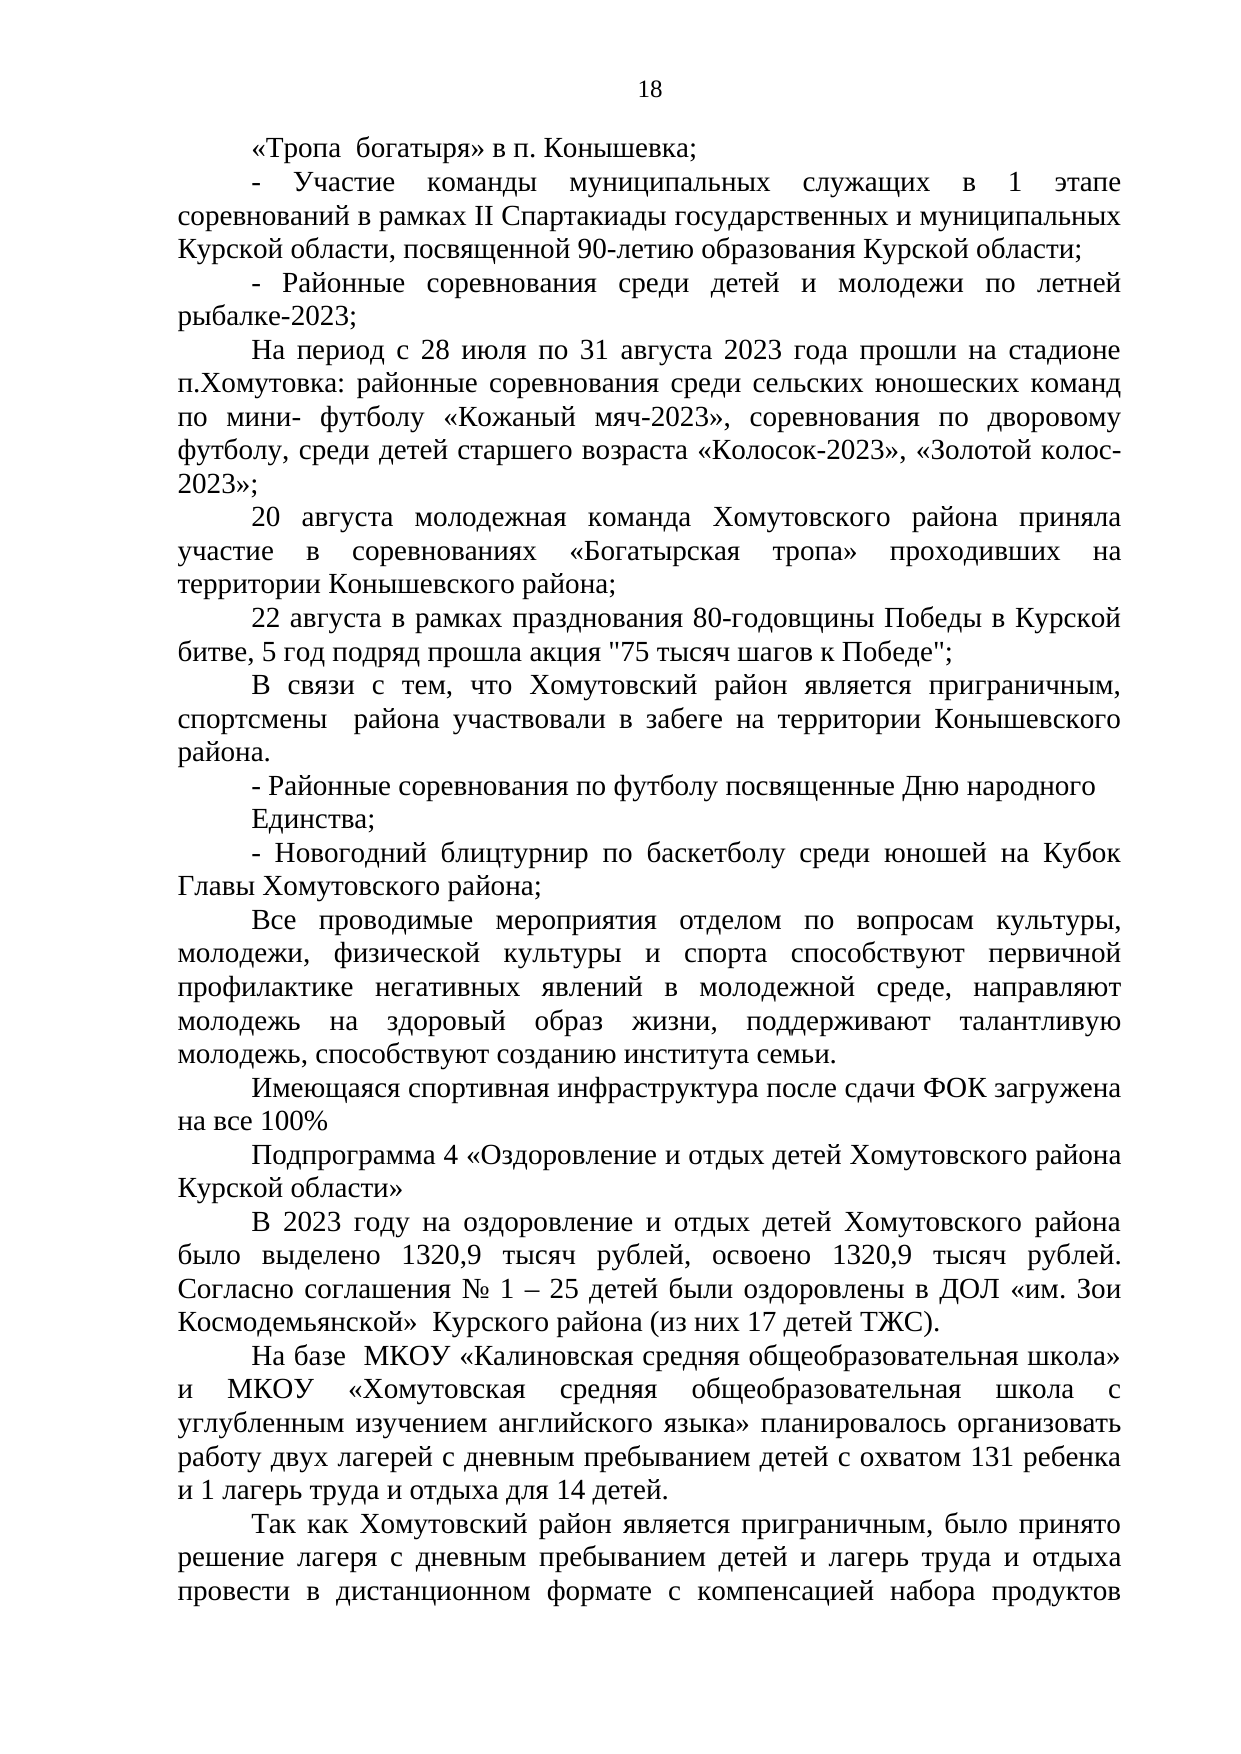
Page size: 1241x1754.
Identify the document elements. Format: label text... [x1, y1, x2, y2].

text - Участие команды муниципальных служащих в 1 этапе соревнований в рамках II Спартакиады государственных и муниципальных Курской области, посвященной 90-летию образования Курской области; [177, 164, 1122, 265]
text В 2023 году на оздоровление и отдых детей Хомутовского района было выделено 1320,9 тысяч рублей, освоено 1320,9 тысяч рублей. Согласно соглашения № 1 – 25 детей были оздоровлены в ДОЛ «им. Зои Космодемьянской» Курского района (из них 17 детей ТЖС). [177, 1204, 1122, 1338]
text «Тропа богатыря» в п. Конышевка; [177, 131, 1122, 164]
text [177, 1506, 1122, 1606]
text На период с 28 июля по 31 августа 2023 года прошли на стадионе п.Хомутовка: районные соревнования среди сельских юношеских команд по мини- футболу «Кожаный мяч-2023», соревнования по дворовому футболу, среди детей старшего возраста «Колосок-2023», «Золотой колос-2023»; [177, 332, 1122, 499]
text Подпрограмма 4 «Оздоровление и отдых детей Хомутовского района Курской области» [177, 1137, 1122, 1204]
text 22 августа в рамках празднования 80-годовщины Победы в Курской битве, 5 год подряд прошла акция "75 тысяч шагов к Победе"; [177, 600, 1122, 667]
text 20 августа молодежная команда Хомутовского района приняла участие в соревнованиях «Богатырская тропа» проходивших на территории Конышевского района; [177, 499, 1122, 600]
text - Районные соревнования по футболу посвященные Дню народного [177, 768, 1122, 801]
text Имеющаяся спортивная инфраструктура после сдачи ФОК загружена на все 100% [177, 1070, 1122, 1137]
text - Новогодний блицтурнир по баскетболу среди юношей на Кубок Главы Хомутовского района; [177, 835, 1122, 902]
text Единства; [177, 801, 1122, 835]
text - Районные соревнования среди детей и молодежи по летней рыбалке-2023; [177, 265, 1122, 332]
text Все проводимые мероприятия отделом по вопросам культуры, молодежи, физической культуры и спорта способствуют первичной профилактике негативных явлений в молодежной среде, направляют молодежь на здоровый образ жизни, поддерживают талантливую молодежь, способствуют созданию института семьи. [177, 902, 1122, 1070]
text В связи с тем, что Хомутовский район является приграничным, спортсмены района участвовали в забеге на территории Конышевского района. [177, 667, 1122, 768]
text На базе МКОУ «Калиновская средняя общеобразовательная школа» и МКОУ «Хомутовская средняя общеобразовательная школа с углубленным изучением английского языка» планировалось организовать работу двух лагерей с дневным пребыванием детей с охватом 131 ребенка и 1 лагерь труда и отдыха для 14 детей. [177, 1338, 1122, 1506]
